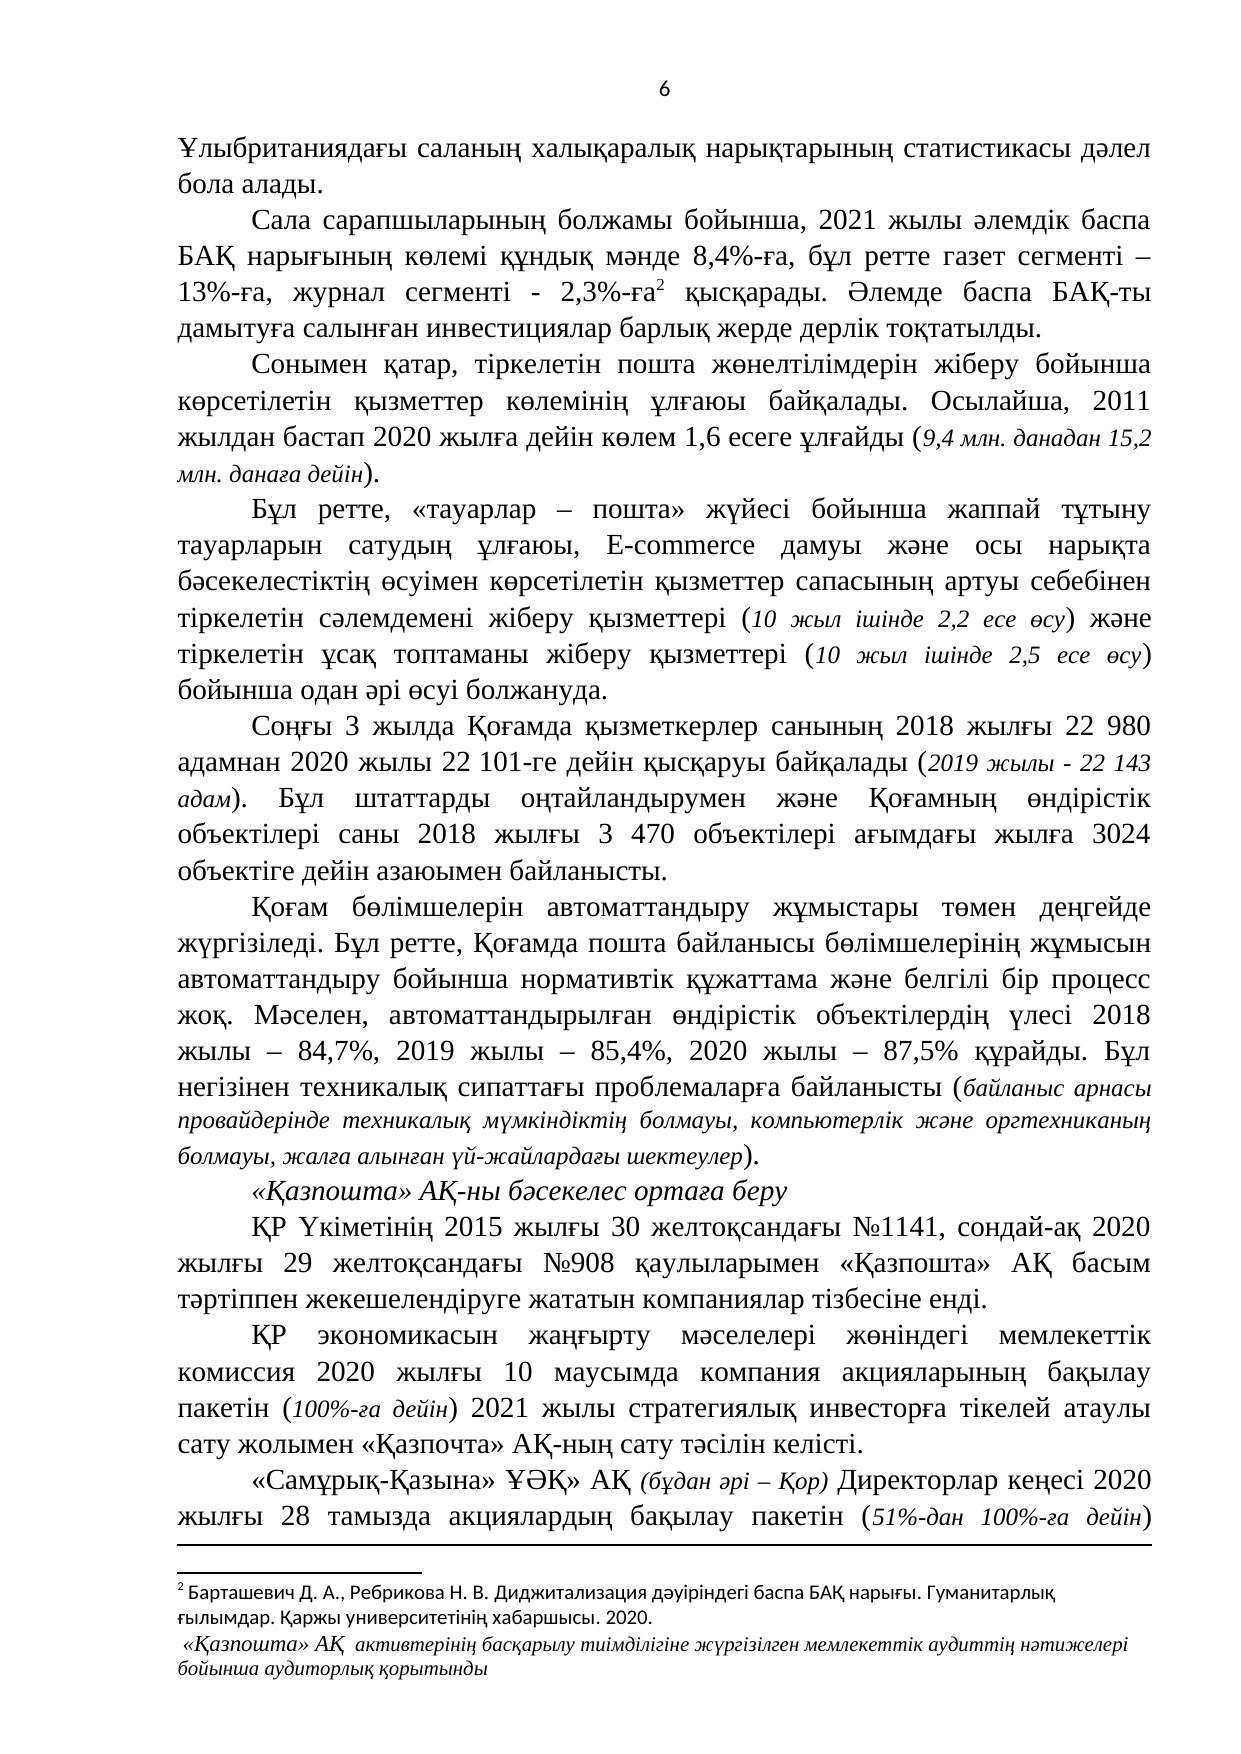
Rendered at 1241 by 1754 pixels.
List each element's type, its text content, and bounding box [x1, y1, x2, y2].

text ҚР Үкіметінің 2015 жылғы 30 желтоқсандағы №1141, сондай-ақ 2020 жылғы 29 желтоқсандағы №908 қаулыларымен «Қазпошта» АҚ басым тәртіппен жекешелендіруге жататын компаниялар тізбесіне енді. [177, 1209, 1152, 1315]
text «Қазпошта» АҚ-ны бәсекелес ортаға беру [177, 1173, 1152, 1206]
text Сала сарапшыларының болжамы бойынша, 2021 жылы әлемдік баспа БАҚ нарығының көлемі құндық мәнде 8,4%-ға, бұл ретте газет сегменті – 13%-ға, журнал сегменті - 2,3%-ға қысқарады. Әлемде баспа БАҚ-ты дамытуға салынған инвестициялар барлық жерде дерлік тоқтатылды. [177, 202, 1152, 344]
text Қоғам бөлімшелерін автоматтандыру жұмыстары төмен деңгейде жүргізіледі. Бұл ретте, Қоғамда пошта байланысы бөлімшелерінің жұмысын автоматтандыру бойынша нормативтік құжаттама және белгілі бір процесс жоқ. Мәселен, автоматтандырылған өндірістік объектілердің үлесі 2018 жылы – 84,7%, 2019 жылы – 85,4%, 2020 жылы – 87,5% құрайды. Бұл негізінен техникалық сипаттағы проблемаларға байланысты (байланыс арнасы провайдерінде техникалық мүмкіндіктің болмауы, компьютерлік және оргтехниканың болмауы, жалға алынған үй-жайлардағы шектеулер). [177, 889, 1152, 1170]
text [177, 1462, 1152, 1544]
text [177, 130, 1152, 199]
text Сонымен қатар, тіркелетін пошта жөнелтілімдерін жіберу бойынша көрсетілетін қызметтер көлемінің ұлғаюы байқалады. Осылайша, 2011 жылдан бастап 2020 жылға дейін көлем 1,6 есеге ұлғайды (9,4 млн. данадан 15,2 млн. данаға дейін). [177, 347, 1152, 489]
text Бұл ретте, «тауарлар – пошта» жүйесі бойынша жаппай тұтыну тауарларын сатудың ұлғаюы, E-commerce дамуы және осы нарықта бәсекелестіктің өсуімен көрсетілетін қызметтер сапасының артуы себебінен тіркелетін сәлемдемені жіберу қызметтері (10 жыл ішінде 2,2 есе өсу) және тіркелетін ұсақ топтаманы жіберу қызметтері (10 жыл ішінде 2,5 есе өсу) бойынша одан әрі өсуі болжануда. [177, 491, 1152, 706]
text Соңғы 3 жылда Қоғамда қызметкерлер санының 2018 жылғы 22 980 адамнан 2020 жылы 22 101-ге дейін қысқаруы байқалады (2019 жылы - 22 143 адам). Бұл штаттарды оңтайландырумен және Қоғамның өндірістік объектілері саны 2018 жылғы 3 470 объектілері ағымдағы жылға 3024 объектіге дейін азаюымен байланысты. [177, 708, 1152, 886]
text ҚР экономикасын жаңғырту мәселелері жөніндегі мемлекеттік комиссия 2020 жылғы 10 маусымда компания акцияларының бақылау пакетін (100%-ға дейін) 2021 жылы стратегиялық инвесторға тікелей атаулы сату жолымен «Қазпочта» АҚ-ның сату тәсілін келісті. [177, 1317, 1152, 1459]
